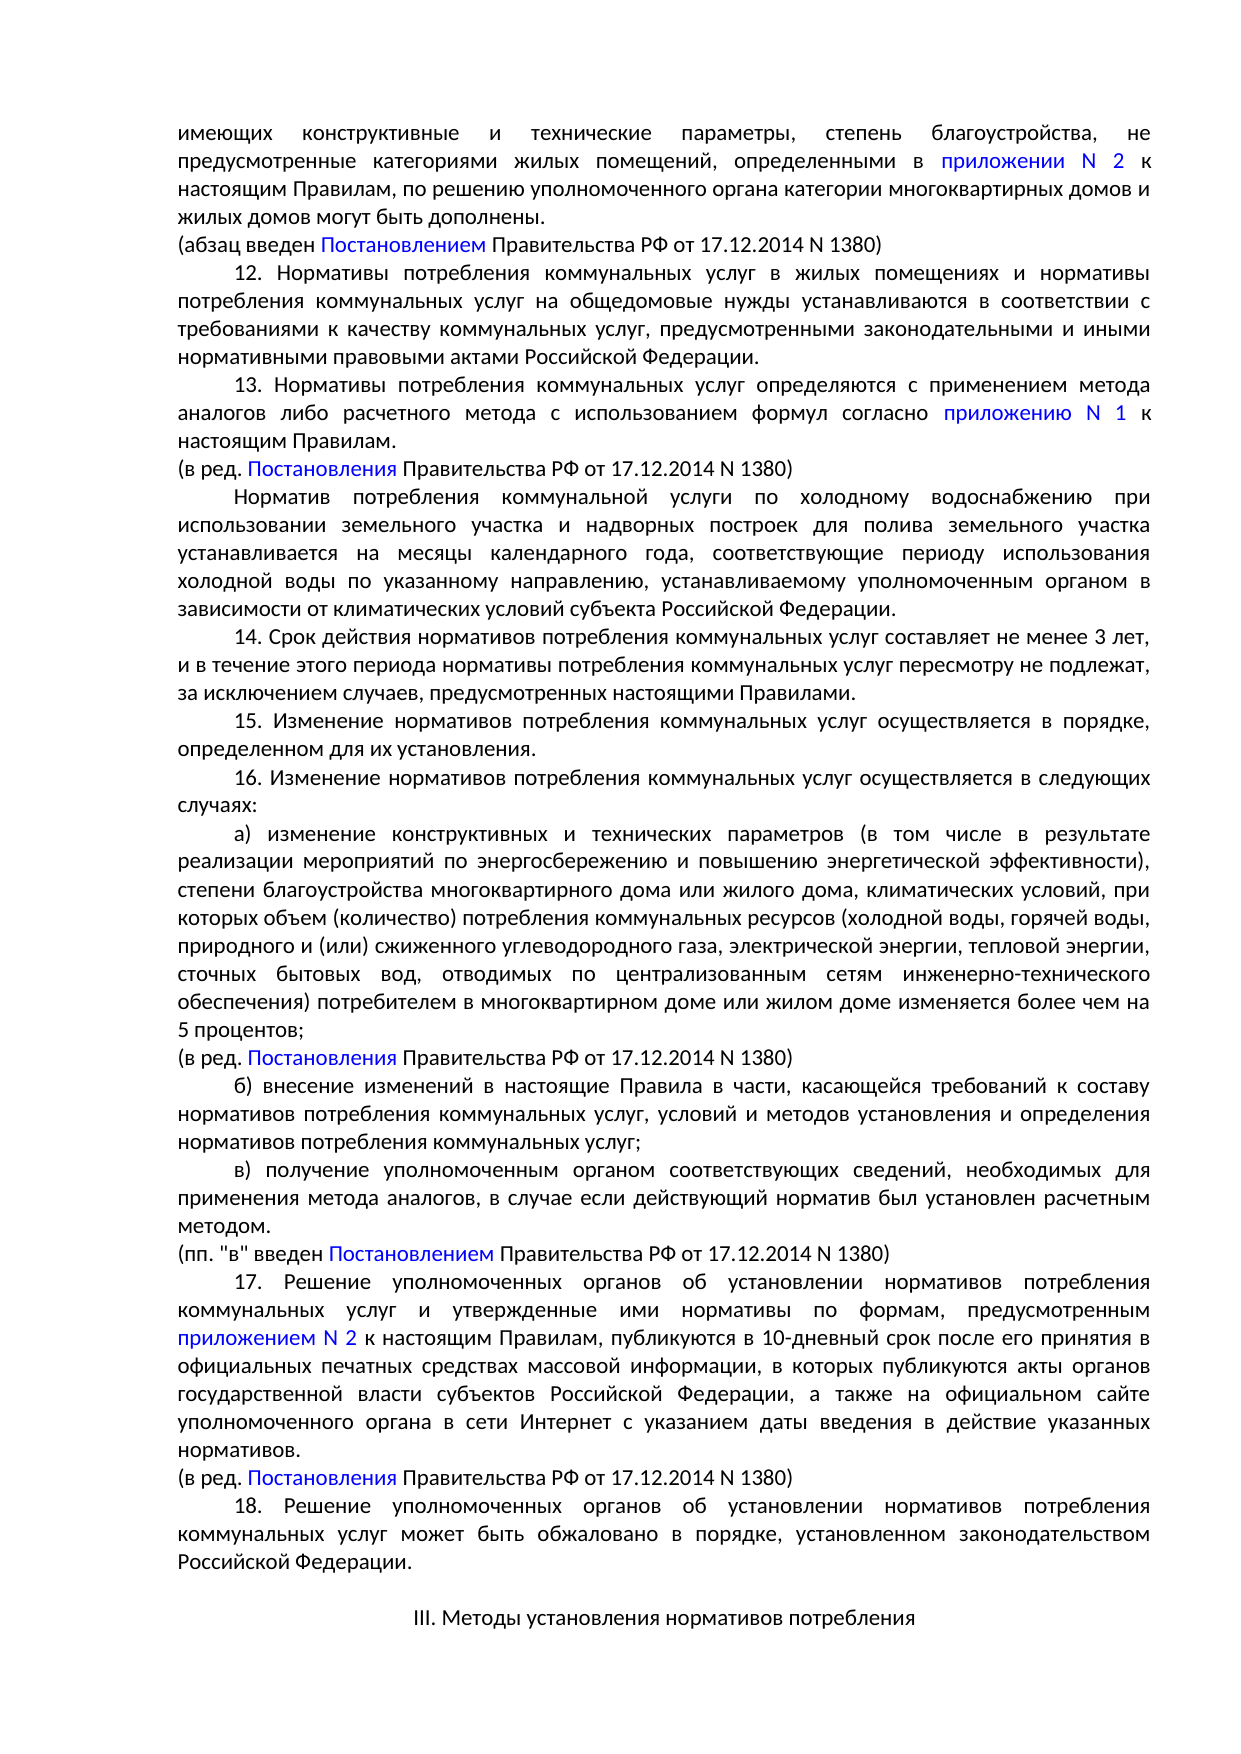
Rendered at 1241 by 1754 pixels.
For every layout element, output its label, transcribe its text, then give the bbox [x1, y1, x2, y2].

text 14. Срок действия нормативов потребления коммунальных услуг составляет не менее 3 лет, и в течение этого периода нормативы потребления коммунальных услуг пересмотру не подлежат, за исключением случаев, предусмотренных настоящими Правилами. [177, 622, 1152, 707]
text (абзац введен Постановлением Правительства РФ от 17.12.2014 N 1380) [177, 230, 1152, 258]
text (в ред. Постановления Правительства РФ от 17.12.2014 N 1380) [177, 1463, 1152, 1491]
text 13. Нормативы потребления коммунальных услуг определяются с применением метода аналогов либо расчетного метода с использованием формул согласно приложению N 1 к настоящим Правилам. [177, 370, 1152, 454]
text (пп. "в" введен Постановлением Правительства РФ от 17.12.2014 N 1380) [177, 1239, 1152, 1267]
text 17. Решение уполномоченных органов об установлении нормативов потребления коммунальных услуг и утвержденные ими нормативы по формам, предусмотренным приложением N 2 к настоящим Правилам, публикуются в 10-дневный срок после его принятия в официальных печатных средствах массовой информации, в которых публикуются акты органов государственной власти субъектов Российской Федерации, а также на официальном сайте уполномоченного органа в сети Интернет с указанием даты введения в действие указанных нормативов. [177, 1267, 1152, 1463]
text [177, 118, 1152, 230]
text б) внесение изменений в настоящие Правила в части, касающейся требований к составу нормативов потребления коммунальных услуг, условий и методов установления и определения нормативов потребления коммунальных услуг; [177, 1071, 1152, 1155]
text 15. Изменение нормативов потребления коммунальных услуг осуществляется в порядке, определенном для их установления. [177, 707, 1152, 763]
text III. Методы установления нормативов потребления [177, 1603, 1152, 1631]
text (в ред. Постановления Правительства РФ от 17.12.2014 N 1380) [177, 454, 1152, 482]
text 18. Решение уполномоченных органов об установлении нормативов потребления коммунальных услуг может быть обжаловано в порядке, установленном законодательством Российской Федерации. [177, 1491, 1152, 1575]
text 16. Изменение нормативов потребления коммунальных услуг осуществляется в следующих случаях: [177, 763, 1152, 819]
text 12. Нормативы потребления коммунальных услуг в жилых помещениях и нормативы потребления коммунальных услуг на общедомовые нужды устанавливаются в соответствии с требованиями к качеству коммунальных услуг, предусмотренными законодательными и иными нормативными правовыми актами Российской Федерации. [177, 258, 1152, 370]
text (в ред. Постановления Правительства РФ от 17.12.2014 N 1380) [177, 1043, 1152, 1071]
text Норматив потребления коммунальной услуги по холодному водоснабжению при использовании земельного участка и надворных построек для полива земельного участка устанавливается на месяцы календарного года, соответствующие периоду использования холодной воды по указанному направлению, устанавливаемому уполномоченным органом в зависимости от климатических условий субъекта Российской Федерации. [177, 482, 1152, 622]
text в) получение уполномоченным органом соответствующих сведений, необходимых для применения метода аналогов, в случае если действующий норматив был установлен расчетным методом. [177, 1155, 1152, 1239]
text а) изменение конструктивных и технических параметров (в том числе в результате реализации мероприятий по энергосбережению и повышению энергетической эффективности), степени благоустройства многоквартирного дома или жилого дома, климатических условий, при которых объем (количество) потребления коммунальных ресурсов (холодной воды, горячей воды, природного и (или) сжиженного углеводородного газа, электрической энергии, тепловой энергии, сточных бытовых вод, отводимых по централизованным сетям инженерно-технического обеспечения) потребителем в многоквартирном доме или жилом доме изменяется более чем на 5 процентов; [177, 819, 1152, 1043]
